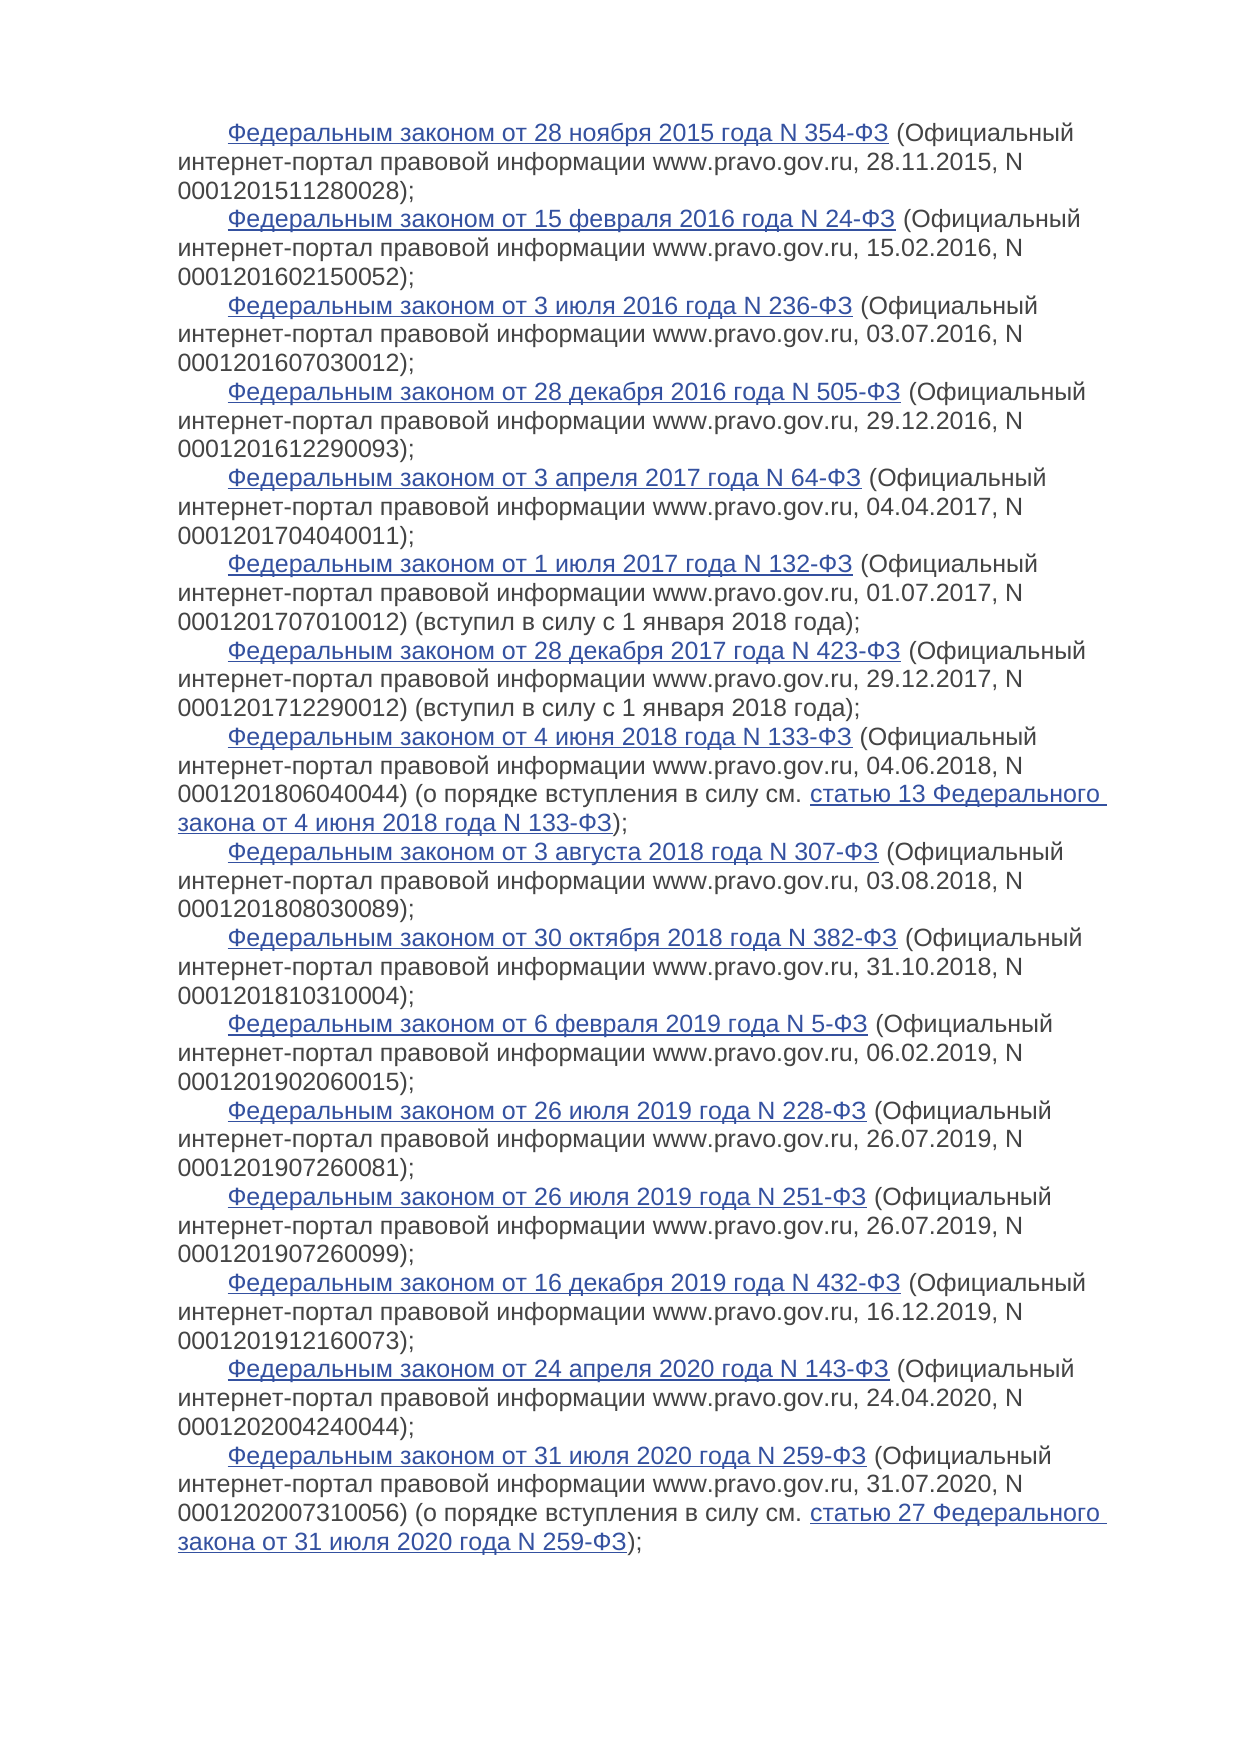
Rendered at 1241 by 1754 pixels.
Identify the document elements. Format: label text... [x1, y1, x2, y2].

text Федеральным законом от 6 февраля 2019 года N 5-ФЗ (Официальный интернет-портал правовой информации www.pravo.gov.ru, 06.02.2019, N 0001201902060015); [177, 1009, 1152, 1096]
text Федеральным законом от 28 декабря 2017 года N 423-ФЗ (Официальный интернет-портал правовой информации www.pravo.gov.ru, 29.12.2017, N 0001201712290012) (вступил в силу с 1 января 2018 года); [177, 636, 1152, 722]
text Федеральным законом от 28 декабря 2016 года N 505-ФЗ (Официальный интернет-портал правовой информации www.pravo.gov.ru, 29.12.2016, N 0001201612290093); [177, 377, 1152, 463]
text Федеральным законом от 26 июля 2019 года N 251-ФЗ (Официальный интернет-портал правовой информации www.pravo.gov.ru, 26.07.2019, N 0001201907260099); [177, 1182, 1152, 1268]
text Федеральным законом от 30 октября 2018 года N 382-ФЗ (Официальный интернет-портал правовой информации www.pravo.gov.ru, 31.10.2018, N 0001201810310004); [177, 923, 1152, 1009]
text Федеральным законом от 3 июля 2016 года N 236-ФЗ (Официальный интернет-портал правовой информации www.pravo.gov.ru, 03.07.2016, N 0001201607030012); [177, 291, 1152, 377]
text Федеральным законом от 3 апреля 2017 года N 64-ФЗ (Официальный интернет-портал правовой информации www.pravo.gov.ru, 04.04.2017, N 0001201704040011); [177, 463, 1152, 549]
text Федеральным законом от 26 июля 2019 года N 228-ФЗ (Официальный интернет-портал правовой информации www.pravo.gov.ru, 26.07.2019, N 0001201907260081); [177, 1096, 1152, 1182]
text Федеральным законом от 15 февраля 2016 года N 24-ФЗ (Официальный интернет-портал правовой информации www.pravo.gov.ru, 15.02.2016, N 0001201602150052); [177, 204, 1152, 291]
text Федеральным законом от 1 июля 2017 года N 132-ФЗ (Официальный интернет-портал правовой информации www.pravo.gov.ru, 01.07.2017, N 0001201707010012) (вступил в силу с 1 января 2018 года); [177, 549, 1152, 636]
text Федеральным законом от 16 декабря 2019 года N 432-ФЗ (Официальный интернет-портал правовой информации www.pravo.gov.ru, 16.12.2019, N 0001201912160073); [177, 1268, 1152, 1354]
text Федеральным законом от 31 июля 2020 года N 259-ФЗ (Официальный интернет-портал правовой информации www.pravo.gov.ru, 31.07.2020, N 0001202007310056) (о порядке вступления в силу см. статью 27 Федерального закона от 31 июля 2020 года N 259-ФЗ); [177, 1441, 1152, 1556]
text Федеральным законом от 4 июня 2018 года N 133-ФЗ (Официальный интернет-портал правовой информации www.pravo.gov.ru, 04.06.2018, N 0001201806040044) (о порядке вступления в силу см. статью 13 Федерального закона от 4 июня 2018 года N 133-ФЗ); [177, 722, 1152, 837]
text Федеральным законом от 3 августа 2018 года N 307-ФЗ (Официальный интернет-портал правовой информации www.pravo.gov.ru, 03.08.2018, N 0001201808030089); [177, 837, 1152, 923]
text Федеральным законом от 28 ноября 2015 года N 354-ФЗ (Официальный интернет-портал правовой информации www.pravo.gov.ru, 28.11.2015, N 0001201511280028); [177, 118, 1152, 204]
text Федеральным законом от 24 апреля 2020 года N 143-ФЗ (Официальный интернет-портал правовой информации www.pravo.gov.ru, 24.04.2020, N 0001202004240044); [177, 1354, 1152, 1441]
